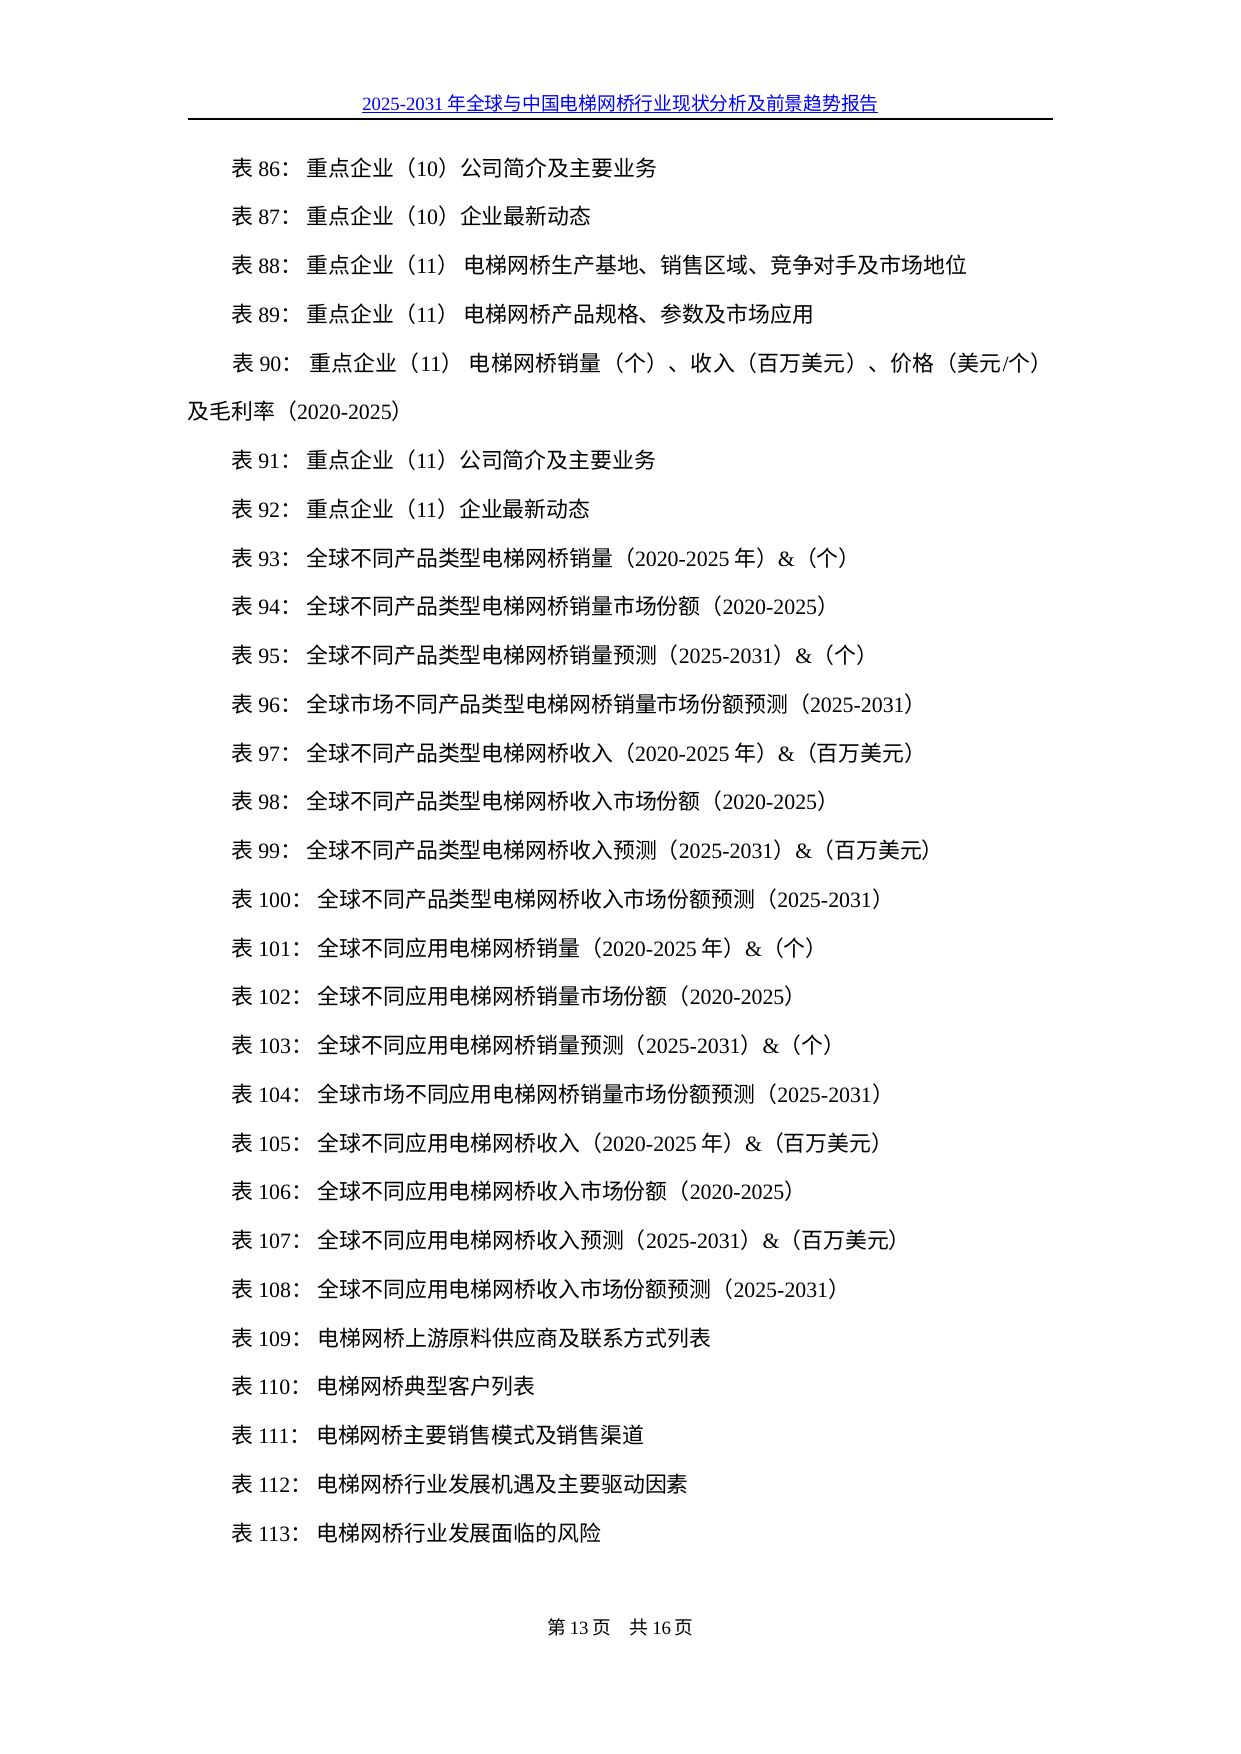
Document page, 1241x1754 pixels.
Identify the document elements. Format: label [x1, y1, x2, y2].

text [187, 150, 1053, 1548]
